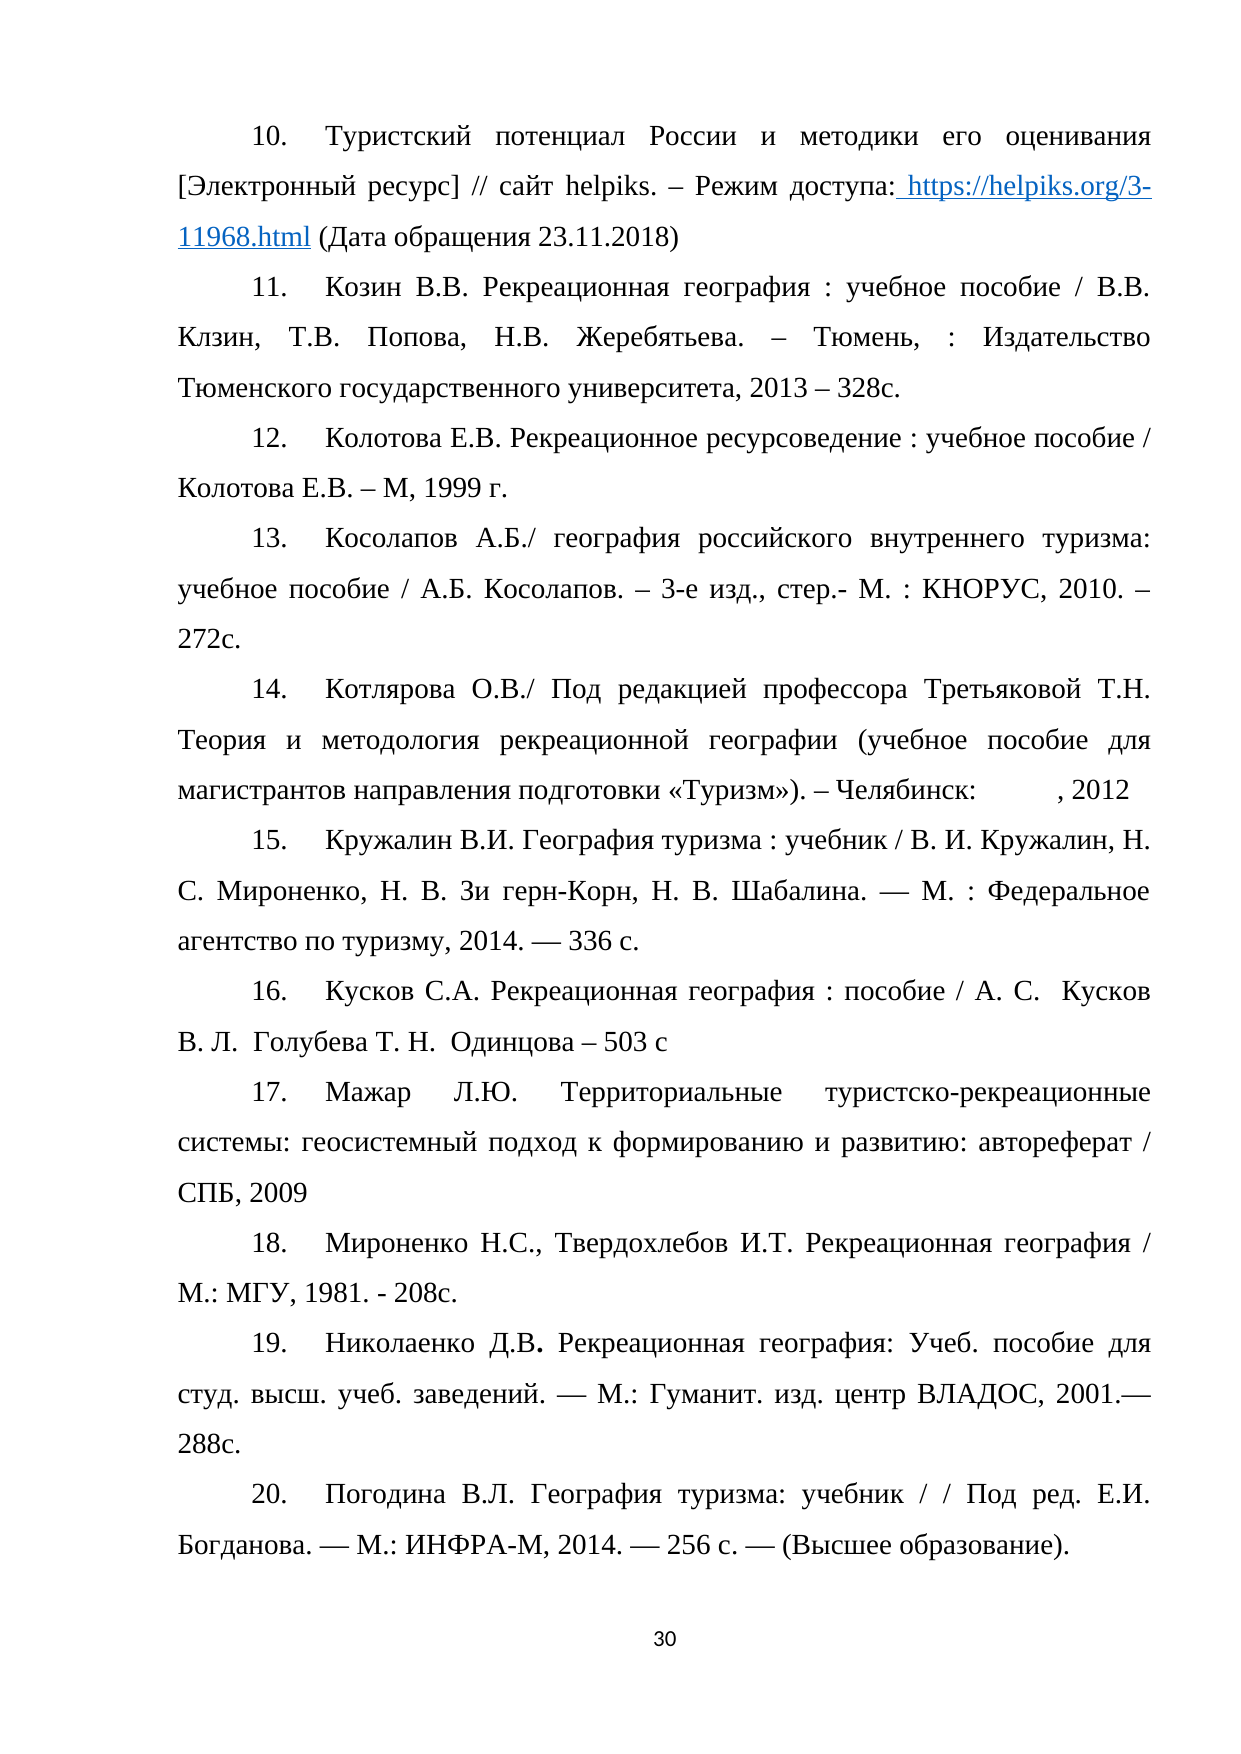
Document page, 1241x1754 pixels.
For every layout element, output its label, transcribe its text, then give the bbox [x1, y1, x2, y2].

list Козин В.В. Рекреационная география : учебное пособие / В.В. Клзин, Т.В. Попова, Н.В. Жеребятьева. – Тюмень, : Издательство Тюменского государственного университета, 2013 – 328с. [177, 269, 1152, 403]
list Кусков С.А. Рекреационная география : пособие / А. С. Кусков В. Л. Голубева Т. Н. Одинцова – 503 с [177, 973, 1152, 1057]
list Косолапов А.Б./ география российского внутреннего туризма: учебное пособие / А.Б. Косолапов. – 3-е изд., стер.- М. : КНОРУС, 2010. – 272с. [177, 521, 1152, 655]
list Погодина В.Л. География туризма: учебник / / Под ред. Е.И. Богданова. — М.: ИНФРА-М, 2014. — 256 с. — (Высшее образование). [177, 1477, 1152, 1560]
list Николаенко Д.В. Рекреационная география: Учеб. пособие для студ. высш. учеб. заведений. — М.: Гуманит. изд. центр ВЛАДОС, 2001.—288с. [177, 1326, 1152, 1460]
list Мажар Л.Ю. Территориальные туристско-рекреационные системы: геосистемный подход к формированию и развитию: автореферат / СПБ, 2009 [177, 1074, 1152, 1208]
list Колотова Е.В. Рекреационное ресурсоведение : учебное пособие / Колотова Е.В. – М, 1999 г. [177, 420, 1152, 504]
list Кружалин В.И. География туризма : учебник / В. И. Кружалин, Н. С. Мироненко, Н. В. Зи герн-Корн, Н. В. Шабалина. — М. : Федеральное агентство по туризму, 2014. — 336 с. [177, 822, 1152, 957]
list Мироненко Н.С., Твердохлебов И.Т. Рекреационная география / М.: МГУ, 1981. - 208с. [177, 1225, 1152, 1309]
list Котлярова О.В./ Под редакцией профессора Третьяковой Т.Н. Теория и методология рекреационной географии (учебное пособие для магистрантов направления подготовки «Туризм»). – Челябинск: , 2012 [177, 672, 1152, 806]
list Туристский потенциал России и методики его оценивания [Электронный ресурс] // сайт helpiks. – Режим доступа: https://helpiks.org/3-11968.html (Дата обращения 23.11.2018) [177, 118, 1152, 252]
